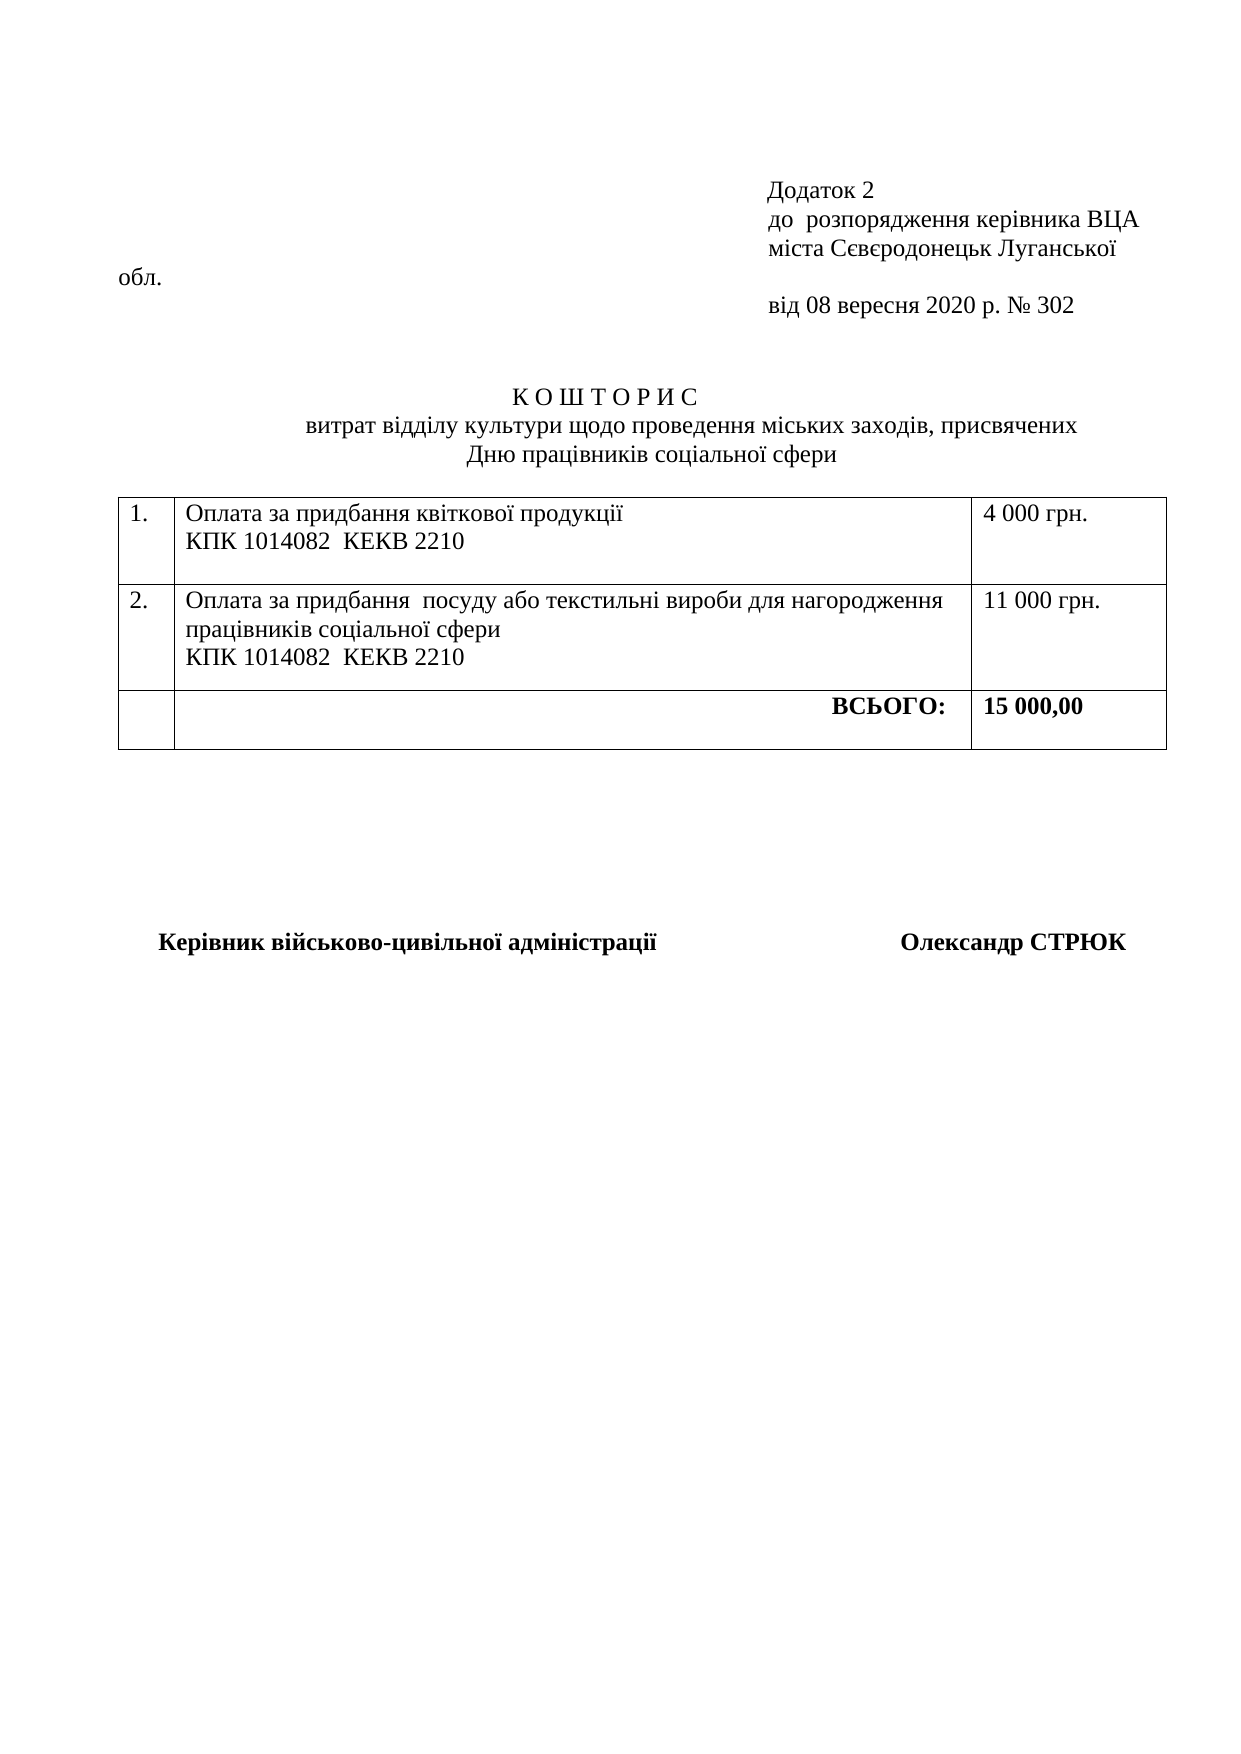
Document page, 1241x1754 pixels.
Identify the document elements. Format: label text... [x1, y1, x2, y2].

text К О Ш Т О Р И С [118, 382, 1167, 410]
text витрат відділу культури щодо проведення міських заходів, присвячених [118, 410, 1152, 439]
text Керівник військово-цивільної адміністрації Олександр СТРЮК [118, 927, 1167, 956]
table_cell 11 000 грн. [972, 585, 1166, 690]
text Дню працівників соціальної сфери [118, 439, 1185, 468]
text до розпорядження керівника ВЦА [118, 204, 1167, 233]
table_cell [119, 691, 174, 749]
table_cell ВСЬОГО: [175, 691, 971, 749]
table_cell Оплата за придбання посуду або текстильні вироби для нагородження працівників соціальної сфери КПК 1014082 КЕКВ 2210 [175, 585, 971, 690]
table_header 1. [119, 498, 174, 584]
table_cell 2. [119, 585, 174, 690]
table_header 4 000 грн. [972, 498, 1166, 584]
table_header Оплата за придбання квіткової продукції КПК 1014082 КЕКВ 2210 [175, 498, 971, 584]
table_cell 15 000,00 [972, 691, 1166, 749]
text міста Сєвєродонецьк Луганської обл. [118, 233, 1167, 291]
text від 08 вересня 2020 р. № 302 [118, 291, 1167, 319]
text Додаток 2 [192, 176, 1167, 204]
